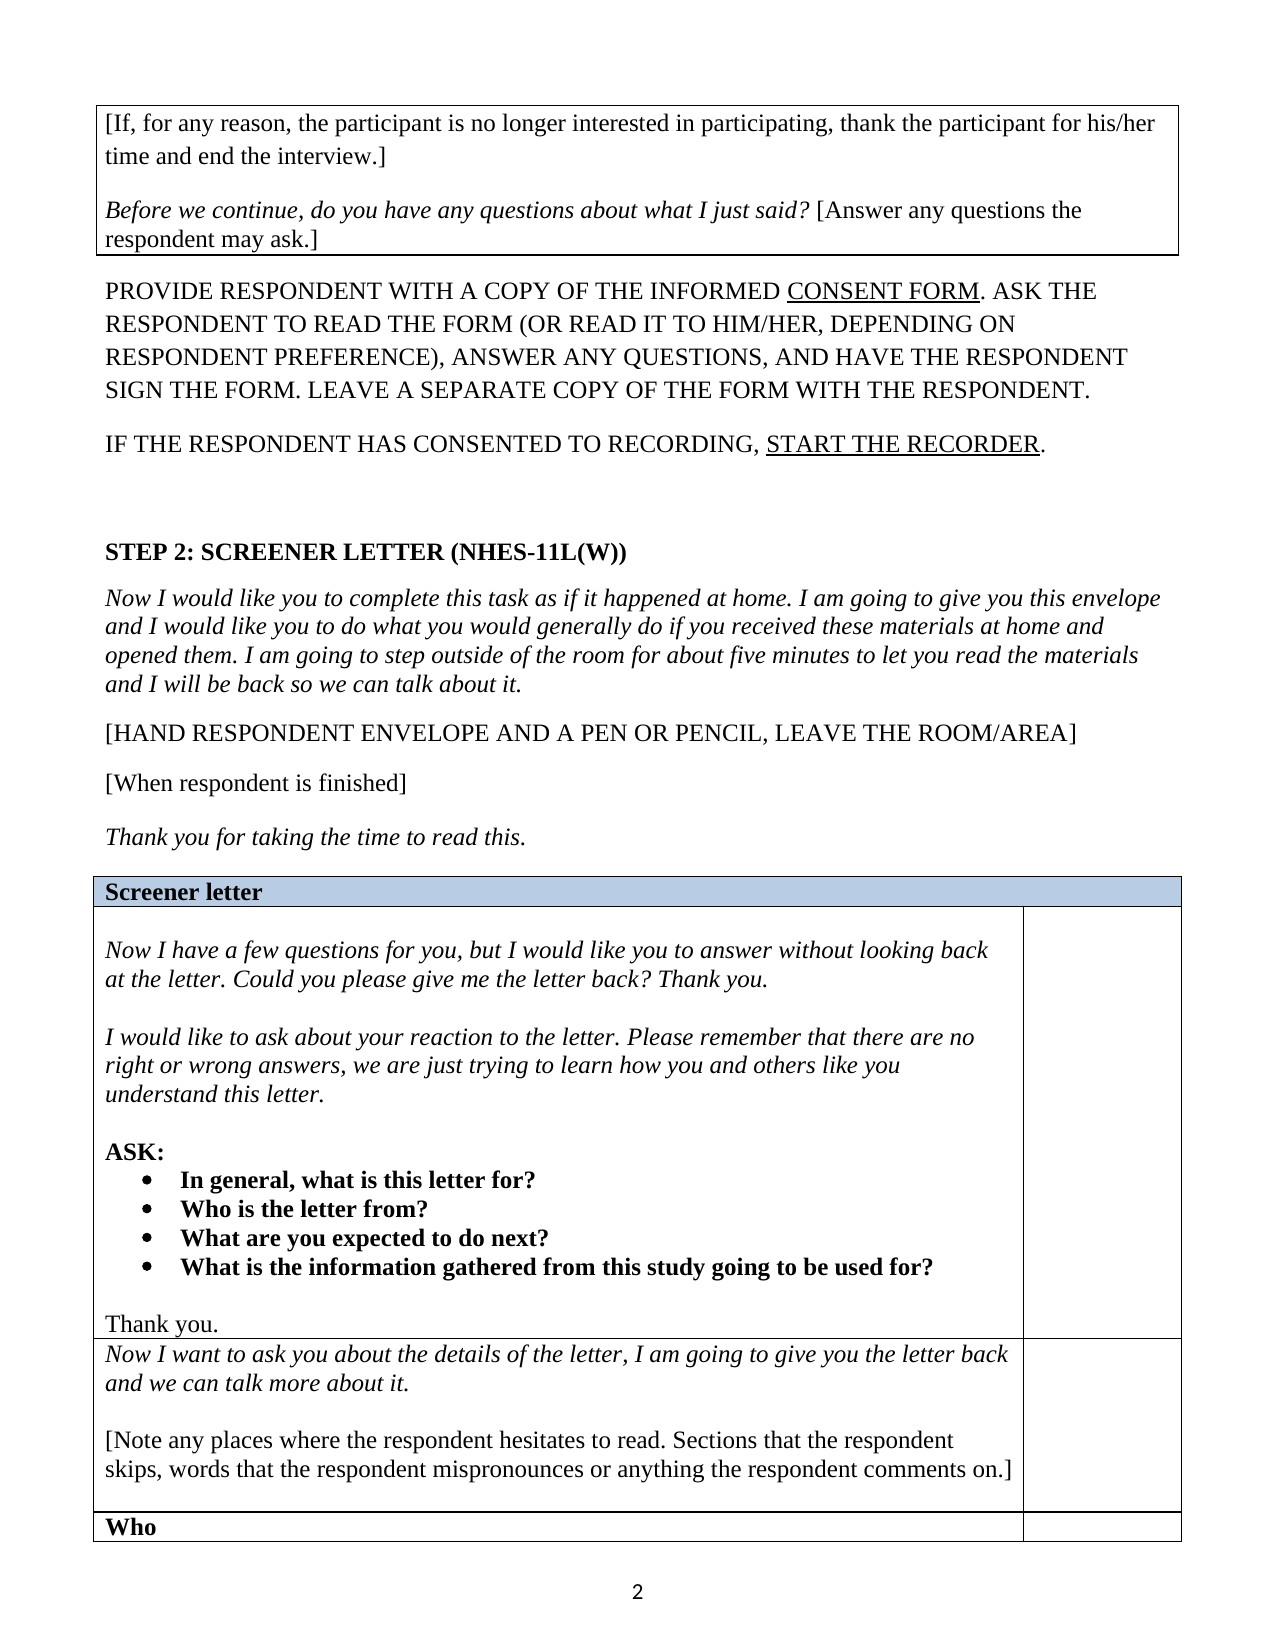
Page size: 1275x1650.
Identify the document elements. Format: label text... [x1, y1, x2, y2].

text [HAND RESPONDENT ENVELOPE AND A PEN OR PENCIL, LEAVE THE ROOM/AREA] [105, 718, 1170, 747]
text STEP 2: SCREENER LETTER (NHES-11L(W)) [105, 537, 1170, 566]
table_cell [1024, 907, 1181, 1338]
text Before we continue, do you have any questions about what I just said? [Answer any questions the respondent may ask.] [97, 192, 1178, 254]
text [When respondent is finished] [105, 768, 1170, 797]
text PROVIDE RESPONDENT WITH A COPY OF THE INFORMED CONSENT FORM. ASK THE RESPONDENT TO READ THE FORM (OR READ IT TO HIM/HER, DEPENDING ON RESPONDENT PREFERENCE), ANSWER ANY QUESTIONS, AND HAVE THE RESPONDENT SIGN THE FORM. LEAVE A SEPARATE COPY OF THE FORM WITH THE RESPONDENT. [105, 276, 1170, 404]
text Now I would like you to complete this task as if it happened at home. I am going to give you this envelope and I would like you to do what you would generally do if you received these materials at home and opened them. I am going to step outside of the room for about five minutes to let you read the materials and I will be back so we can talk about it. [105, 583, 1170, 698]
text Thank you for taking the time to read this. [105, 822, 1170, 851]
table_cell [1024, 1513, 1181, 1541]
table_cell Now I have a few questions for you, but I would like you to answer without looking back at the letter. Could you please give me the letter back? Thank you. I would like to ask about your reaction to the letter. Please remember that there are no right or wrong answers, we are just trying to learn how you and others like you understand this letter. ASK: In general, what is this letter for? Who is the letter from? What are you expected to do next? What is the information gathered from this study going to be used for? Thank you. [94, 907, 1023, 1338]
table_cell Now I want to ask you about the details of the letter, I am going to give you the letter back and we can talk more about it. [Note any places where the respondent hesitates to read. Sections that the respondent skips, words that the respondent mispronounces or anything the respondent comments on.] [94, 1339, 1023, 1511]
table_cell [94, 1513, 1023, 1541]
text IF THE RESPONDENT HAS CONSENTED TO RECORDING, START THE RECORDER. [105, 429, 1170, 458]
table_header Screener letter [94, 877, 1181, 906]
table_cell [1024, 1339, 1181, 1511]
text [If, for any reason, the participant is no longer interested in participating, thank the participant for his/her time and end the interview.] [97, 106, 1178, 170]
